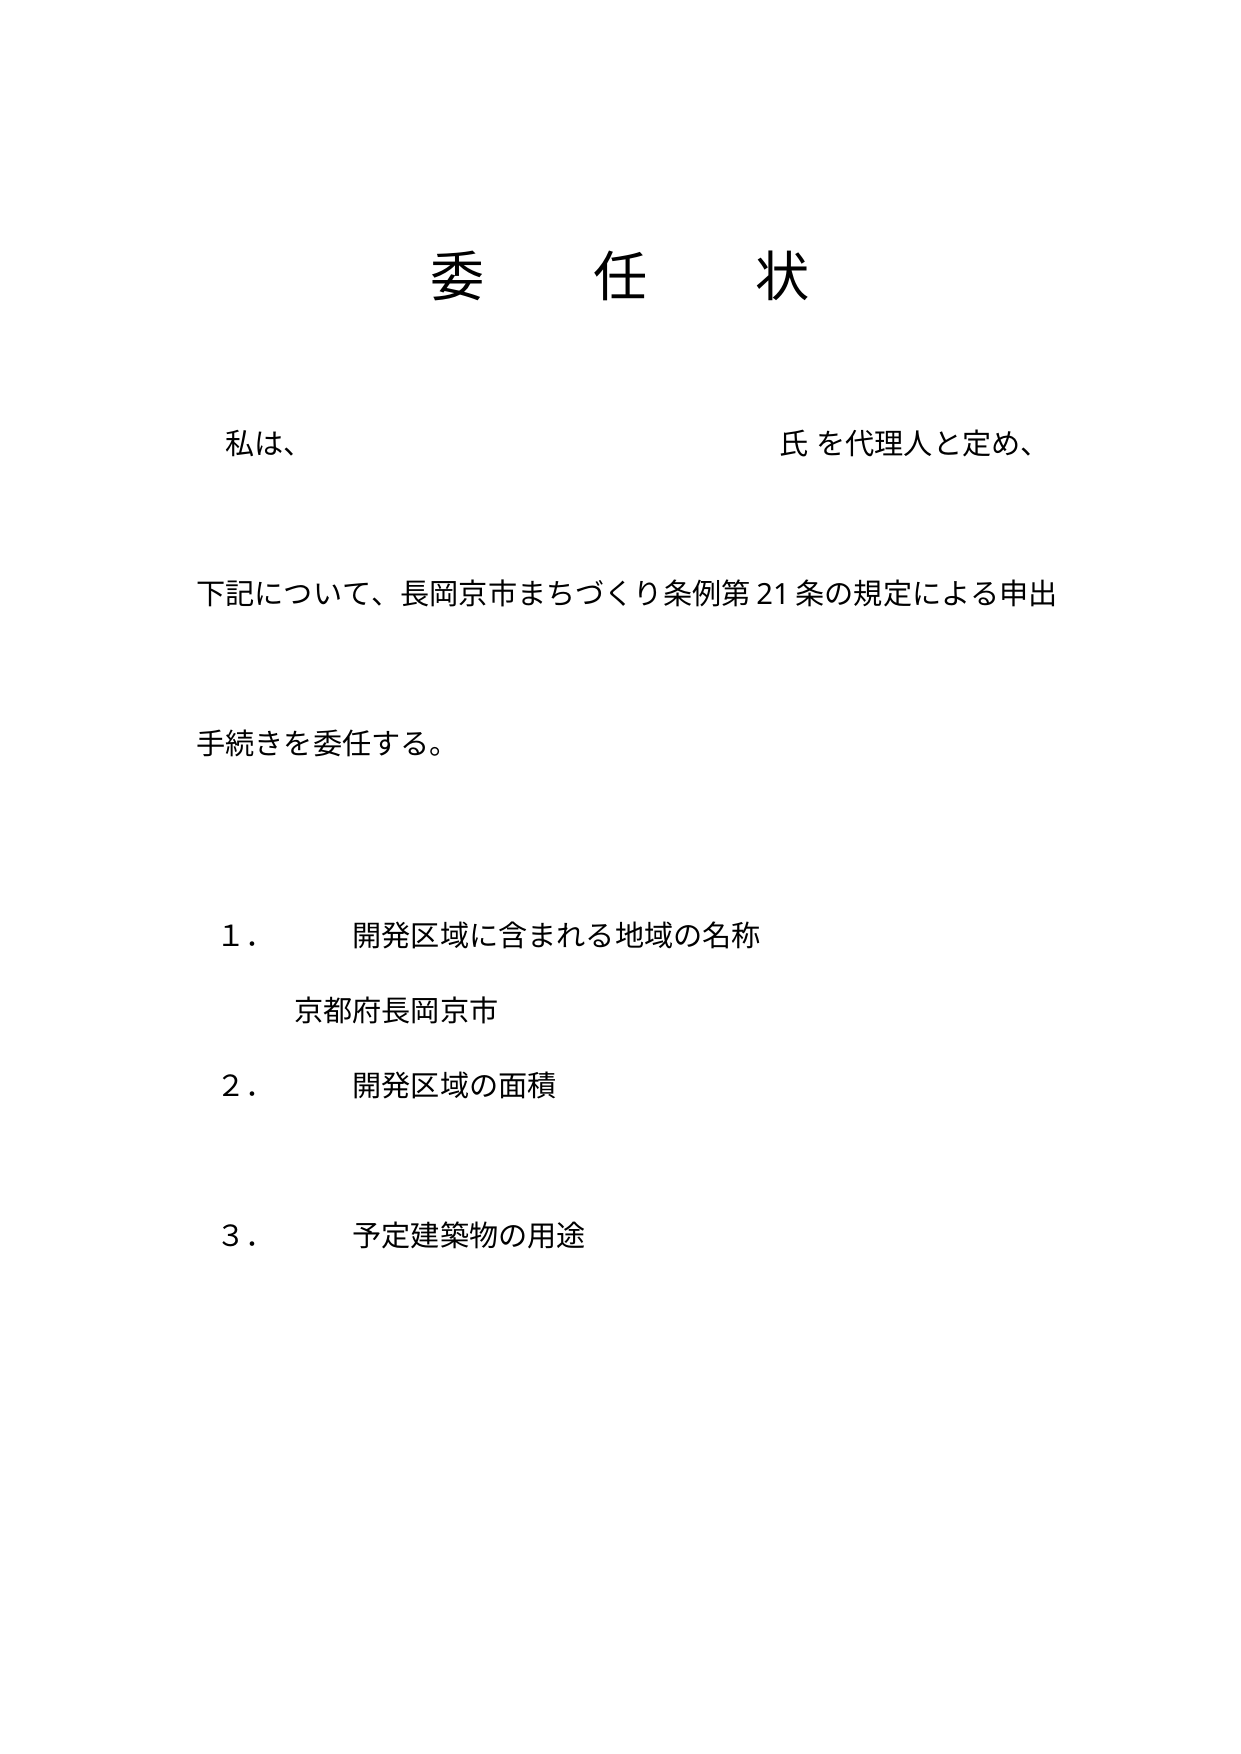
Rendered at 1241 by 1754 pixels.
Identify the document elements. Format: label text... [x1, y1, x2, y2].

text 私は、 氏 を代理人と定め、下記について、長岡京市まちづくり条例第21条の規定による申出手続きを委任する。 [196, 404, 1063, 779]
text 委 任 状 [177, 217, 1063, 329]
list 開発区域の面積 [216, 1047, 1063, 1122]
text 京都府長岡京市 [177, 972, 1063, 1047]
list 予定建築物の用途 [216, 1197, 1063, 1272]
list 開発区域に含まれる地域の名称 [216, 897, 1063, 972]
